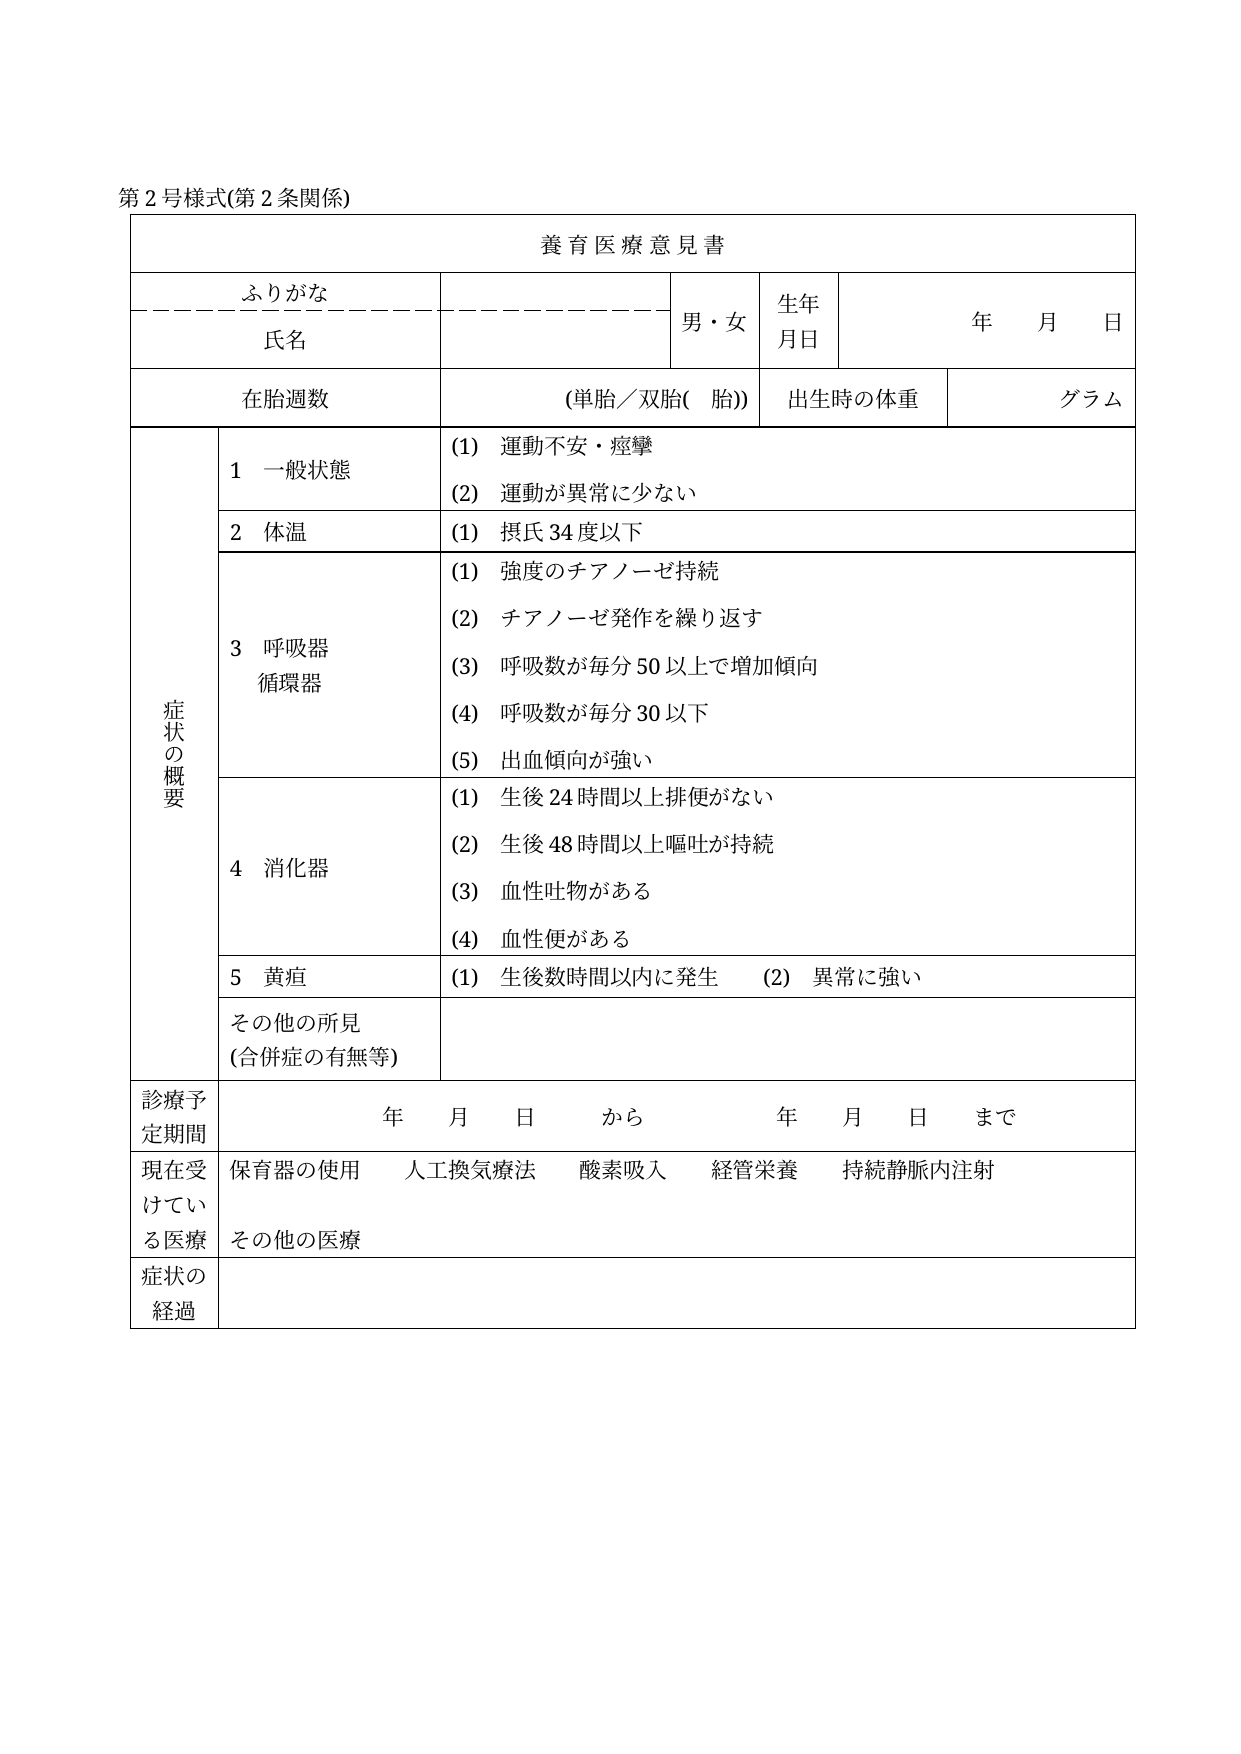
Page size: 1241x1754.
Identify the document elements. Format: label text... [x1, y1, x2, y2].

table_cell 年 月 日 から 年 月 日 まで [219, 1081, 1135, 1151]
table_cell 症状の概要 [131, 428, 218, 1080]
table_cell 保育器の使用 人工換気療法 酸素吸入 経管栄養 持続静脈内注射 その他の医療 [219, 1152, 1135, 1257]
table_cell [441, 998, 1135, 1080]
table_cell 2 体温 [219, 511, 440, 551]
table_cell 症状の経過 [131, 1258, 218, 1327]
table_cell 生年月日 [760, 273, 838, 368]
table_cell 4 消化器 [219, 778, 440, 955]
table_cell (1) 生後24時間以上排便がない (2) 生後48時間以上嘔吐が持続 (3) 血性吐物がある (4) 血性便がある [441, 778, 1135, 955]
table_cell [219, 1258, 1135, 1327]
table_cell (1) 強度のチアノーゼ持続 (2) チアノーゼ発作を繰り返す (3) 呼吸数が毎分50以上で増加傾向 (4) 呼吸数が毎分30以下 (5) 出血傾向が強い [441, 553, 1135, 777]
table_cell (1) 運動不安・痙攣 (2) 運動が異常に少ない [441, 428, 1135, 510]
table_cell 男・女 [671, 273, 759, 368]
table_cell 5 黄疸 [219, 956, 440, 997]
table_cell ふりがな [131, 273, 440, 310]
text 第2号様式(第2条関係) [118, 179, 1122, 214]
table_cell 年 月 日 [839, 273, 1135, 368]
table_cell グラム [948, 369, 1135, 426]
table_cell 氏名 [131, 310, 440, 368]
table_cell [441, 273, 670, 310]
table_cell (単胎／双胎( 胎)) [441, 369, 759, 426]
table_header 養育医療意見書 [131, 215, 1135, 272]
table_cell その他の所見 (合併症の有無等) [219, 998, 440, 1080]
table_cell 1 一般状態 [219, 428, 440, 510]
table_cell 3 呼吸器 循環器 [219, 553, 440, 777]
table_cell [441, 310, 670, 368]
table_cell (1) 生後数時間以内に発生 (2) 異常に強い [441, 956, 1135, 997]
table_cell 出生時の体重 [760, 369, 947, 426]
table_cell (1) 摂氏34度以下 [441, 511, 1135, 551]
table_cell 診療予定期間 [131, 1081, 218, 1151]
table_cell 在胎週数 [131, 369, 440, 426]
table_cell 現在受けている医療 [131, 1152, 218, 1257]
